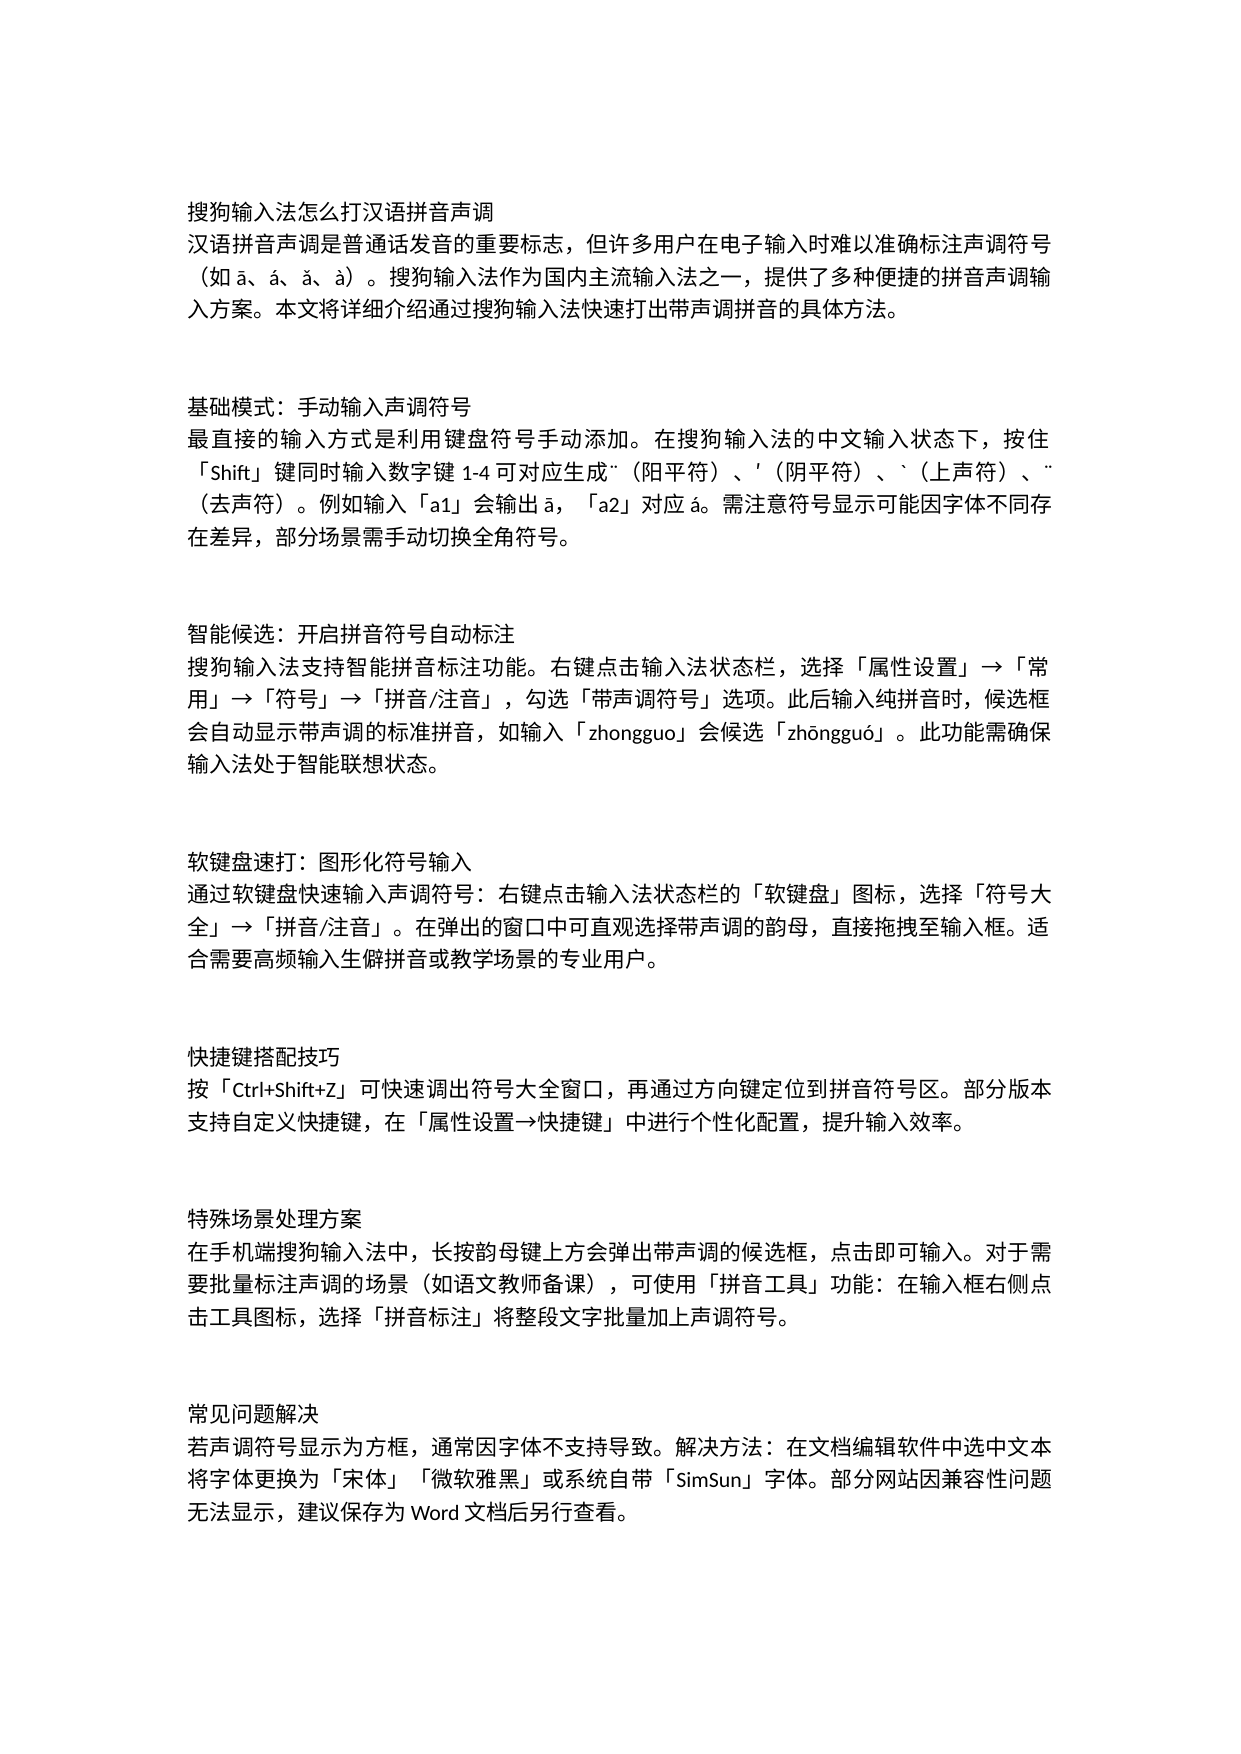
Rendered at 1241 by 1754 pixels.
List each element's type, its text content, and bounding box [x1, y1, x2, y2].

text 搜狗输入法支持智能拼音标注功能。右键点击输入法状态栏，选择「属性设置」→「常用」→「符号」→「拼音/注音」，勾选「带声调符号」选项。此后输入纯拼音时，候选框会自动显示带声调的标准拼音，如输入「zhongguo」会候选「zhōngguó」。此功能需确保输入法处于智能联想状态。 [187, 649, 1053, 779]
text 基础模式：手动输入声调符号 [187, 389, 1053, 422]
text 特殊场景处理方案 [187, 1202, 1053, 1234]
text 在手机端搜狗输入法中，长按韵母键上方会弹出带声调的候选框，点击即可输入。对于需要批量标注声调的场景（如语文教师备课），可使用「拼音工具」功能：在输入框右侧点击工具图标，选择「拼音标注」将整段文字批量加上声调符号。 [187, 1234, 1053, 1332]
text 若声调符号显示为方框，通常因字体不支持导致。解决方法：在文档编辑软件中选中文本，将字体更换为「宋体」「微软雅黑」或系统自带「SimSun」字体。部分网站因兼容性问题无法显示，建议保存为Word文档后另行查看。 [187, 1429, 1053, 1527]
text 最直接的输入方式是利用键盘符号手动添加。在搜狗输入法的中文输入状态下，按住「Shift」键同时输入数字键1-4可对应生成¨（阳平符）、′（阴平符）、`（上声符）、¨（去声符）。例如输入「a1」会输出ā，「a2」对应á。需注意符号显示可能因字体不同存在差异，部分场景需手动切换全角符号。 [187, 422, 1053, 552]
text 按「Ctrl+Shift+Z」可快速调出符号大全窗口，再通过方向键定位到拼音符号区。部分版本支持自定义快捷键，在「属性设置→快捷键」中进行个性化配置，提升输入效率。 [187, 1072, 1053, 1137]
text 智能候选：开启拼音符号自动标注 [187, 617, 1053, 649]
text 快捷键搭配技巧 [187, 1039, 1053, 1072]
text 软键盘速打：图形化符号输入 [187, 844, 1053, 877]
text 通过软键盘快速输入声调符号：右键点击输入法状态栏的「软键盘」图标，选择「符号大全」→「拼音/注音」。在弹出的窗口中可直观选择带声调的韵母，直接拖拽至输入框。适合需要高频输入生僻拼音或教学场景的专业用户。 [187, 877, 1053, 974]
text 汉语拼音声调是普通话发音的重要标志，但许多用户在电子输入时难以准确标注声调符号（如ā、á、ǎ、à）。搜狗输入法作为国内主流输入法之一，提供了多种便捷的拼音声调输入方案。本文将详细介绍通过搜狗输入法快速打出带声调拼音的具体方法。 [187, 227, 1053, 324]
text 常见问题解决 [187, 1397, 1053, 1429]
text 搜狗输入法怎么打汉语拼音声调 [187, 194, 1053, 227]
